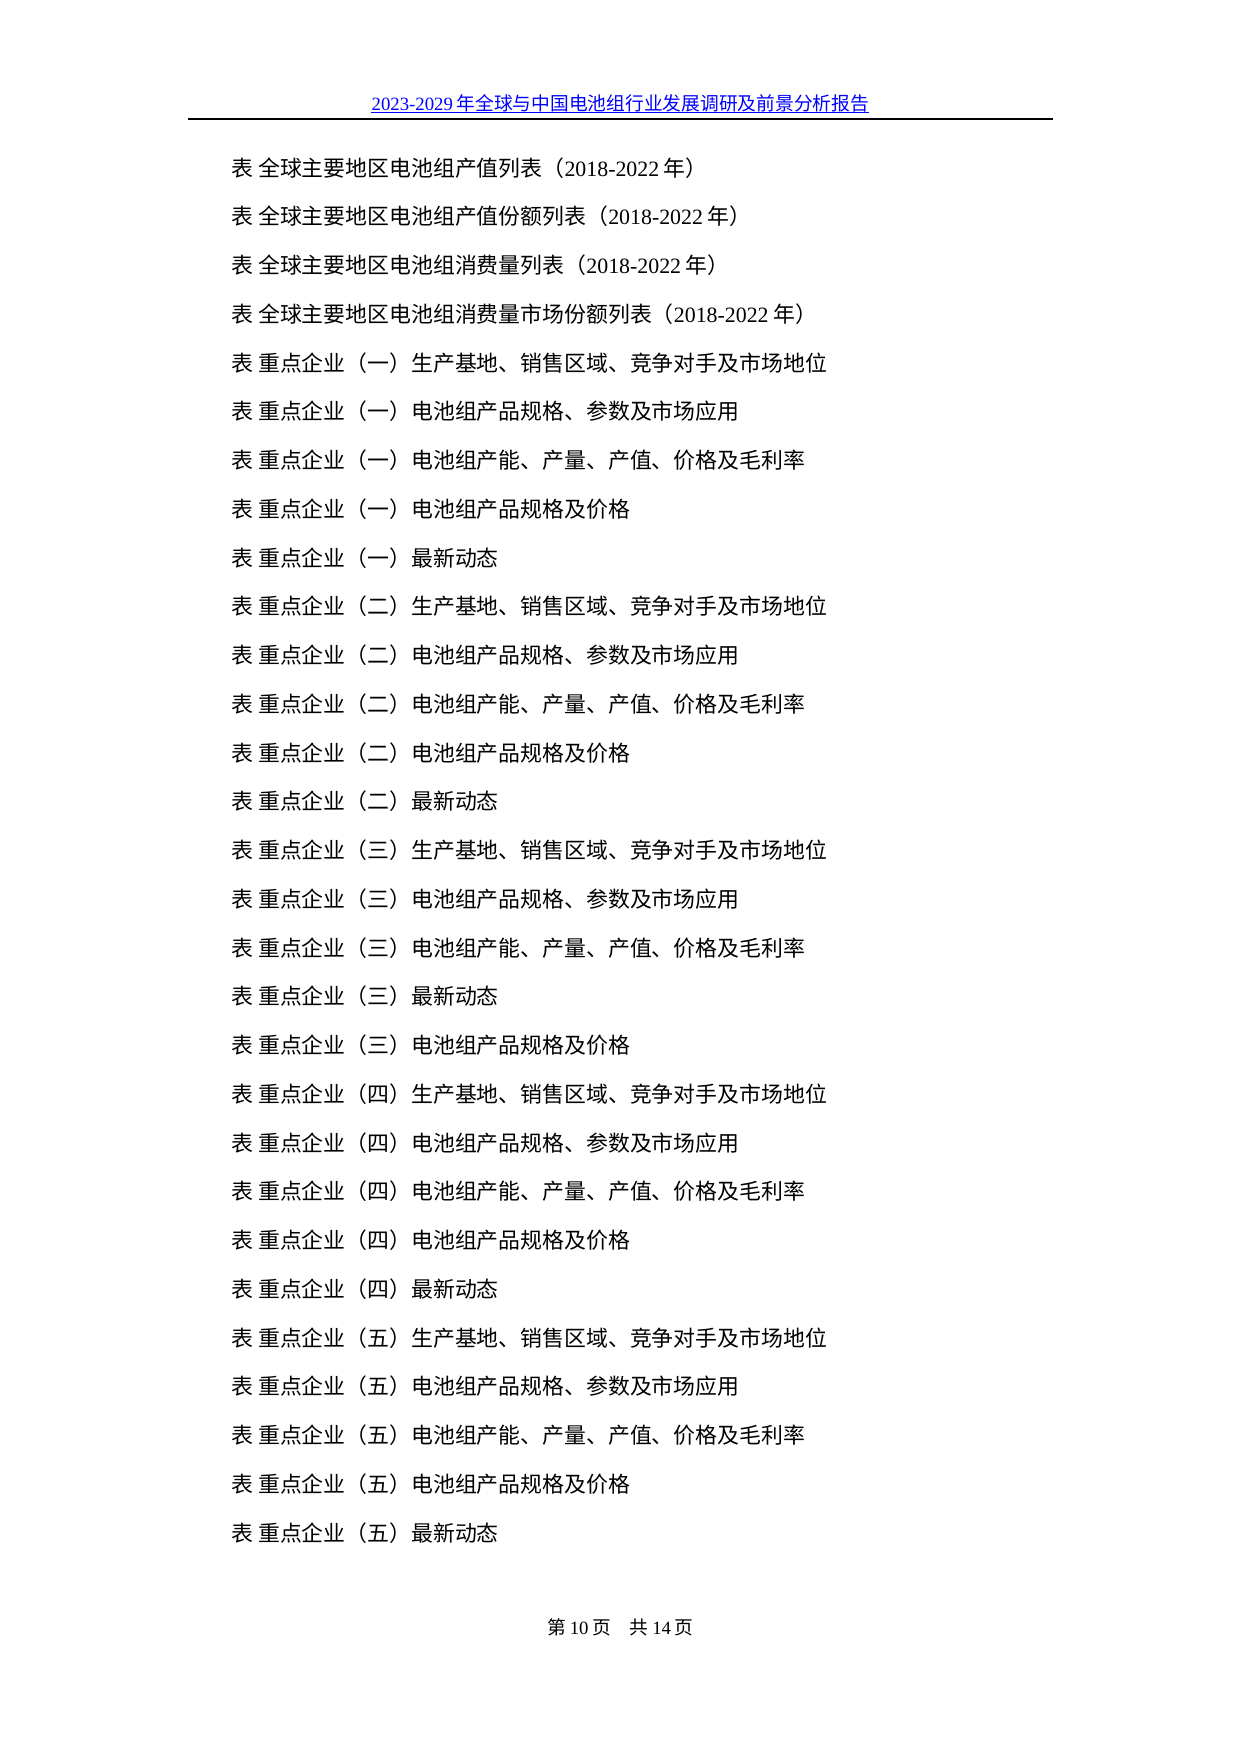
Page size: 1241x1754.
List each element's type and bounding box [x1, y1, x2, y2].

text [187, 150, 1053, 1548]
